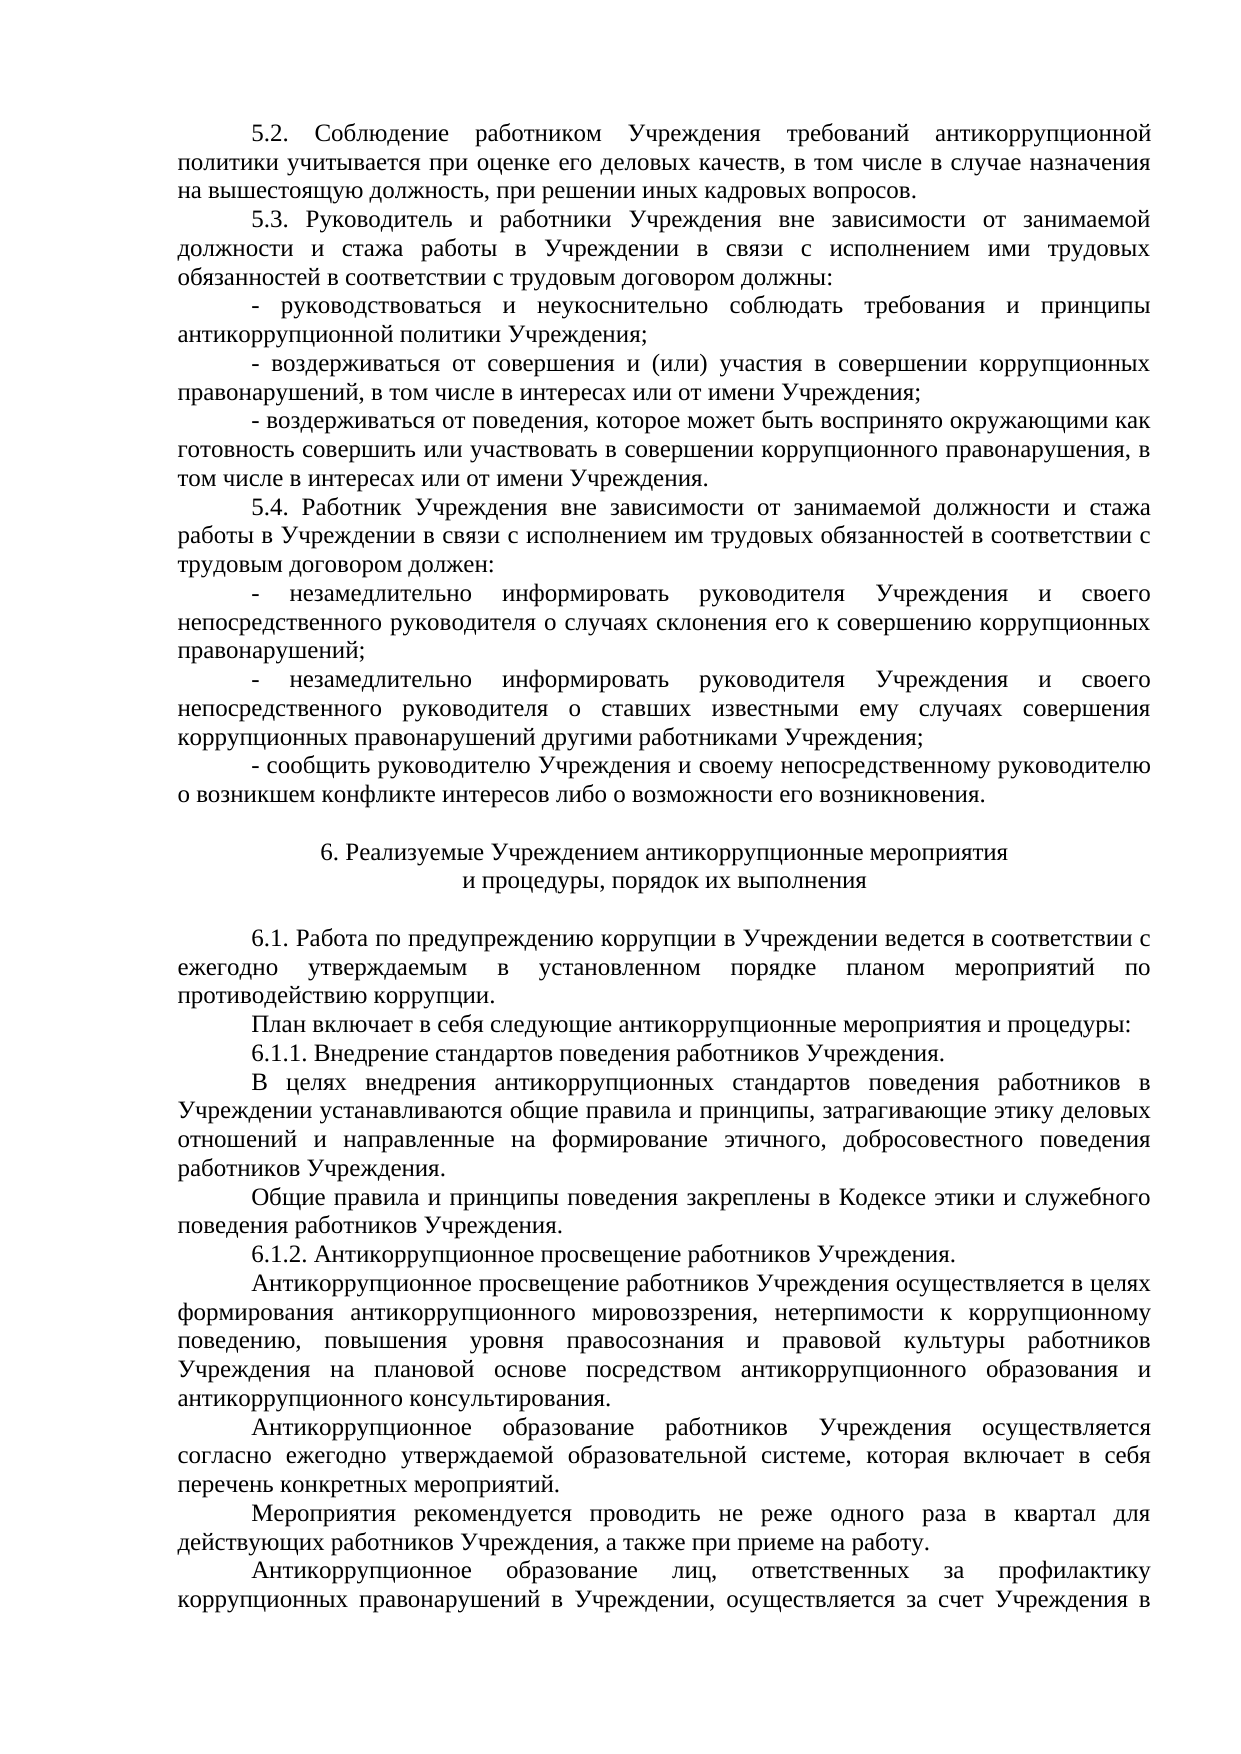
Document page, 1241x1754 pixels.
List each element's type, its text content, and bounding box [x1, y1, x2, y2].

text 5.3. Руководитель и работники Учреждения вне зависимости от занимаемой должности и стажа работы в Учреждении в связи с исполнением ими трудовых обязанностей в соответствии с трудовым договором должны: [177, 204, 1152, 291]
text - сообщить руководителю Учреждения и своему непосредственному руководителю о возникшем конфликте интересов либо о возможности его возникновения. [177, 751, 1152, 808]
text Мероприятия рекомендуется проводить не реже одного раза в квартал для действующих работников Учреждения, а также при приеме на работу. [177, 1498, 1152, 1556]
text Антикоррупционное просвещение работников Учреждения осуществляется в целях формирования антикоррупционного мировоззрения, нетерпимости к коррупционному поведению, повышения уровня правосознания и правовой культуры работников Учреждения на плановой основе посредством антикоррупционного образования и антикоррупционного консультирования. [177, 1268, 1152, 1412]
text Общие правила и принципы поведения закреплены в Кодексе этики и служебного поведения работников Учреждения. [177, 1182, 1152, 1239]
text - воздерживаться от совершения и (или) участия в совершении коррупционных правонарушений, в том числе в интересах или от имени Учреждения; [177, 348, 1152, 406]
text 6.1.2. Антикоррупционное просвещение работников Учреждения. [177, 1239, 1152, 1268]
text и процедуры, порядок их выполнения [177, 866, 1152, 894]
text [177, 1556, 1152, 1613]
text 5.4. Работник Учреждения вне зависимости от занимаемой должности и стажа работы в Учреждении в связи с исполнением им трудовых обязанностей в соответствии с трудовым договором должен: [177, 492, 1152, 578]
text - руководствоваться и неукоснительно соблюдать требования и принципы антикоррупционной политики Учреждения; [177, 291, 1152, 348]
text 5.2. Соблюдение работником Учреждения требований антикоррупционной политики учитывается при оценке его деловых качеств, в том числе в случае назначения на вышестоящую должность, при решении иных кадровых вопросов. [177, 118, 1152, 204]
text 6. Реализуемые Учреждением антикоррупционные мероприятия [177, 837, 1152, 866]
text 6.1. Работа по предупреждению коррупции в Учреждении ведется в соответствии с ежегодно утверждаемым в установленном порядке планом мероприятий по противодействию коррупции. [177, 923, 1152, 1009]
text - воздерживаться от поведения, которое может быть воспринято окружающими как готовность совершить или участвовать в совершении коррупционного правонарушения, в том числе в интересах или от имени Учреждения. [177, 406, 1152, 492]
text - незамедлительно информировать руководителя Учреждения и своего непосредственного руководителя о ставших известными ему случаях совершения коррупционных правонарушений другими работниками Учреждения; [177, 664, 1152, 751]
text В целях внедрения антикоррупционных стандартов поведения работников в Учреждении устанавливаются общие правила и принципы, затрагивающие этику деловых отношений и направленные на формирование этичного, добросовестного поведения работников Учреждения. [177, 1067, 1152, 1182]
text - незамедлительно информировать руководителя Учреждения и своего непосредственного руководителя о случаях склонения его к совершению коррупционных правонарушений; [177, 578, 1152, 664]
text План включает в себя следующие антикоррупционные мероприятия и процедуры: [177, 1009, 1152, 1038]
text 6.1.1. Внедрение стандартов поведения работников Учреждения. [177, 1038, 1152, 1067]
text Антикоррупционное образование работников Учреждения осуществляется согласно ежегодно утверждаемой образовательной системе, которая включает в себя перечень конкретных мероприятий. [177, 1412, 1152, 1498]
